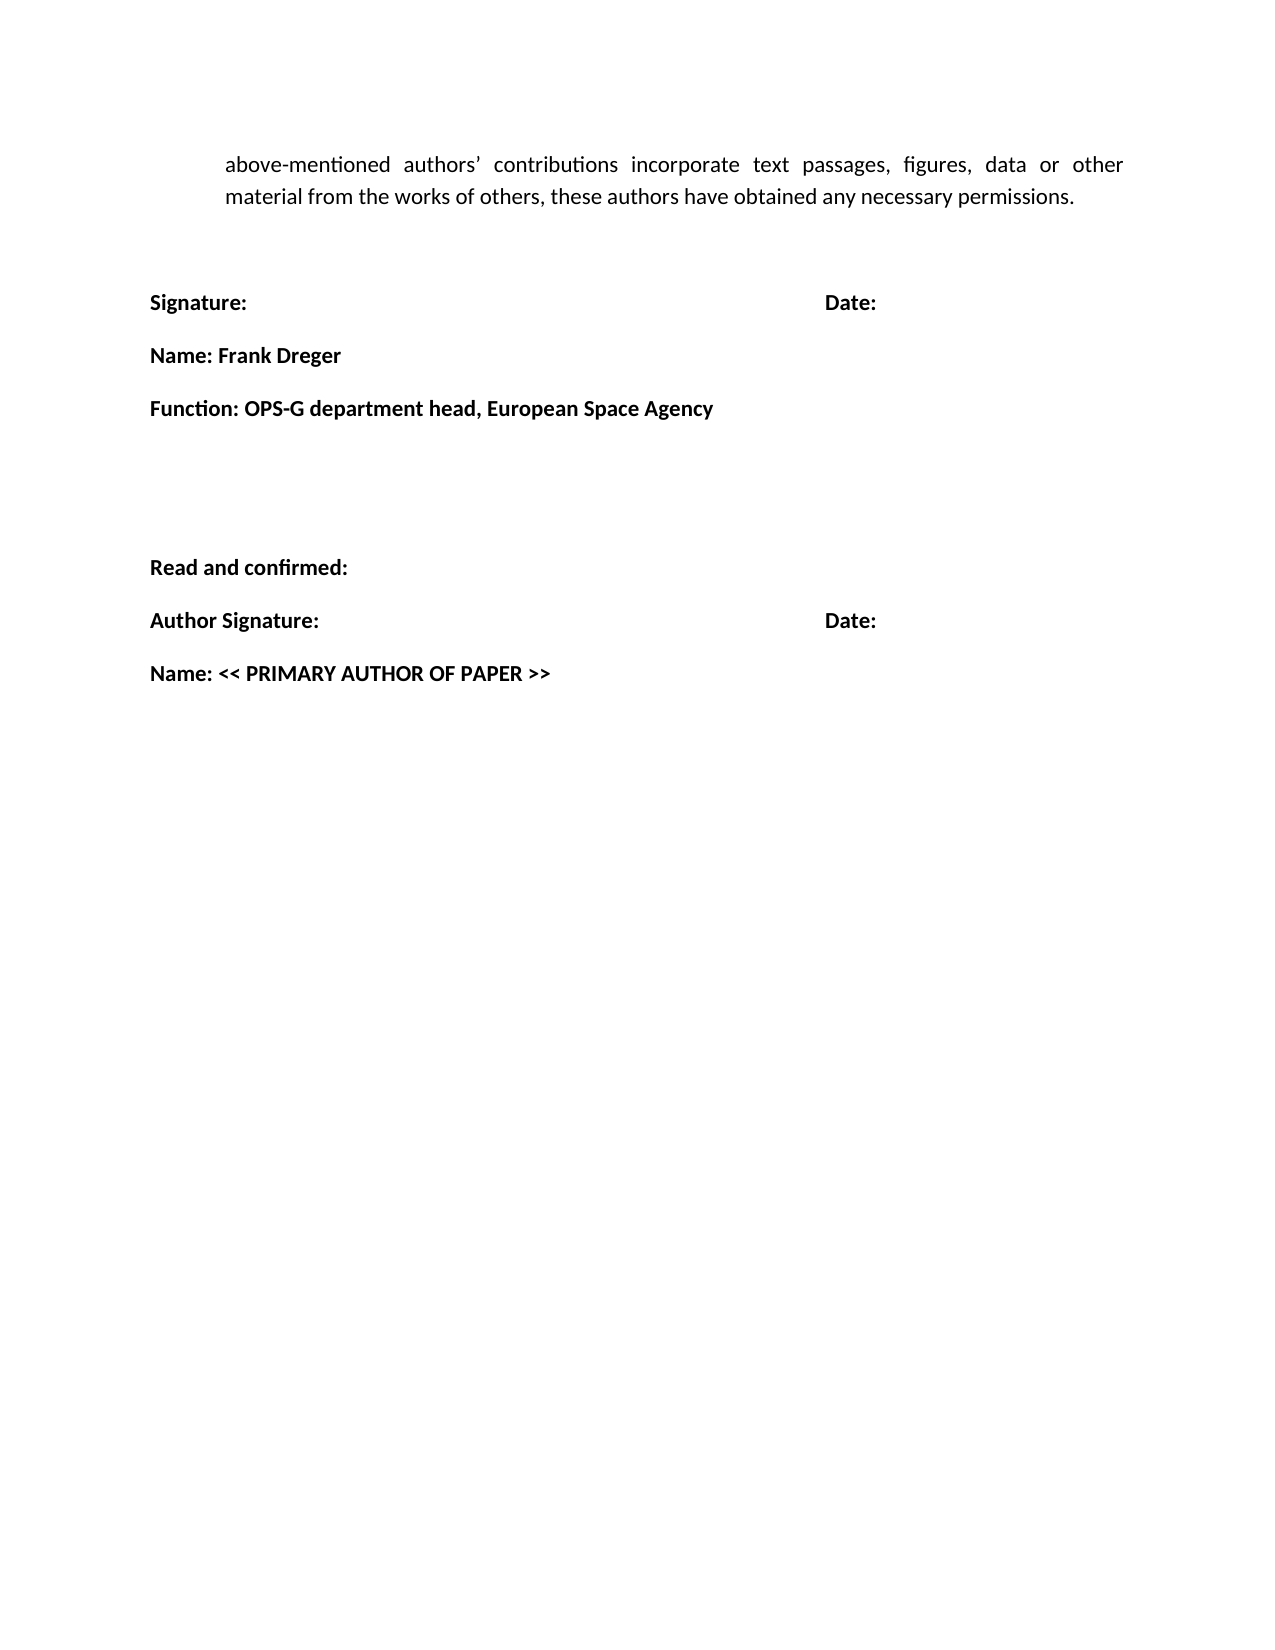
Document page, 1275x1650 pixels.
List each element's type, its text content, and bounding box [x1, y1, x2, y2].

text Name: << PRIMARY AUTHOR OF PAPER >> [150, 659, 1125, 687]
text Author Signature: Date: [150, 606, 1125, 634]
text Name: Frank Dreger [150, 341, 1125, 369]
text Read and confirmed: [150, 553, 1125, 581]
text Function: OPS-G department head, European Space Agency [150, 394, 1125, 422]
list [187, 150, 1125, 210]
text Signature: Date: [150, 288, 1125, 316]
